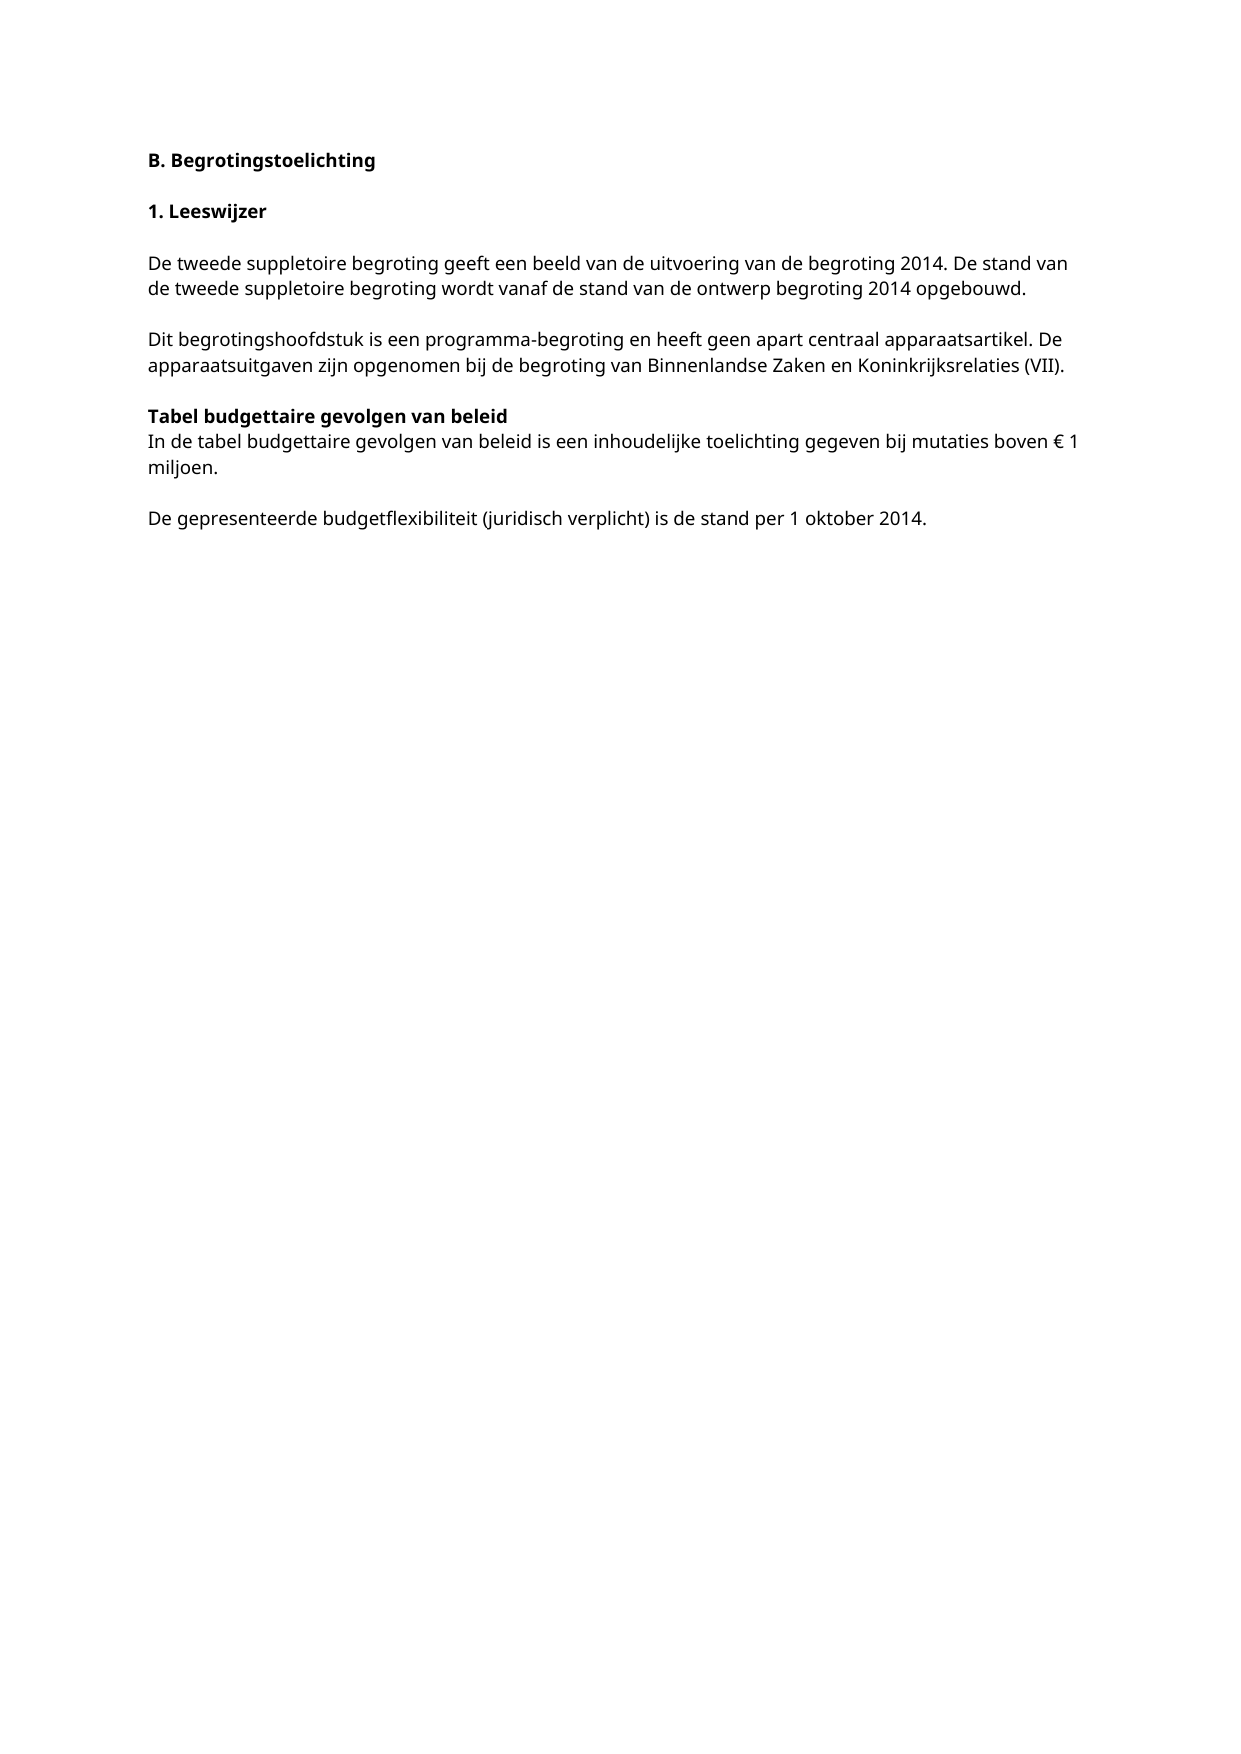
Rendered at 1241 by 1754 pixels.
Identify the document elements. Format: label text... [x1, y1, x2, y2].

text 1. Leeswijzer [148, 199, 1092, 224]
text De gepresenteerde budgetflexibiliteit (juridisch verplicht) is de stand per 1 oktober 2014. [148, 505, 1092, 531]
text B. Begrotingstoelichting [148, 148, 1092, 173]
text Tabel budgettaire gevolgen van beleid [148, 403, 1092, 428]
text Dit begrotingshoofdstuk is een programma-begroting en heeft geen apart centraal apparaatsartikel. De apparaatsuitgaven zijn opgenomen bij de begroting van Binnenlandse Zaken en Koninkrijksrelaties (VII). [148, 326, 1092, 377]
text In de tabel budgettaire gevolgen van beleid is een inhoudelijke toelichting gegeven bij mutaties boven € 1 miljoen. [148, 428, 1092, 479]
text De tweede suppletoire begroting geeft een beeld van de uitvoering van de begroting 2014. De stand van de tweede suppletoire begroting wordt vanaf de stand van de ontwerp begroting 2014 opgebouwd. [148, 250, 1092, 301]
